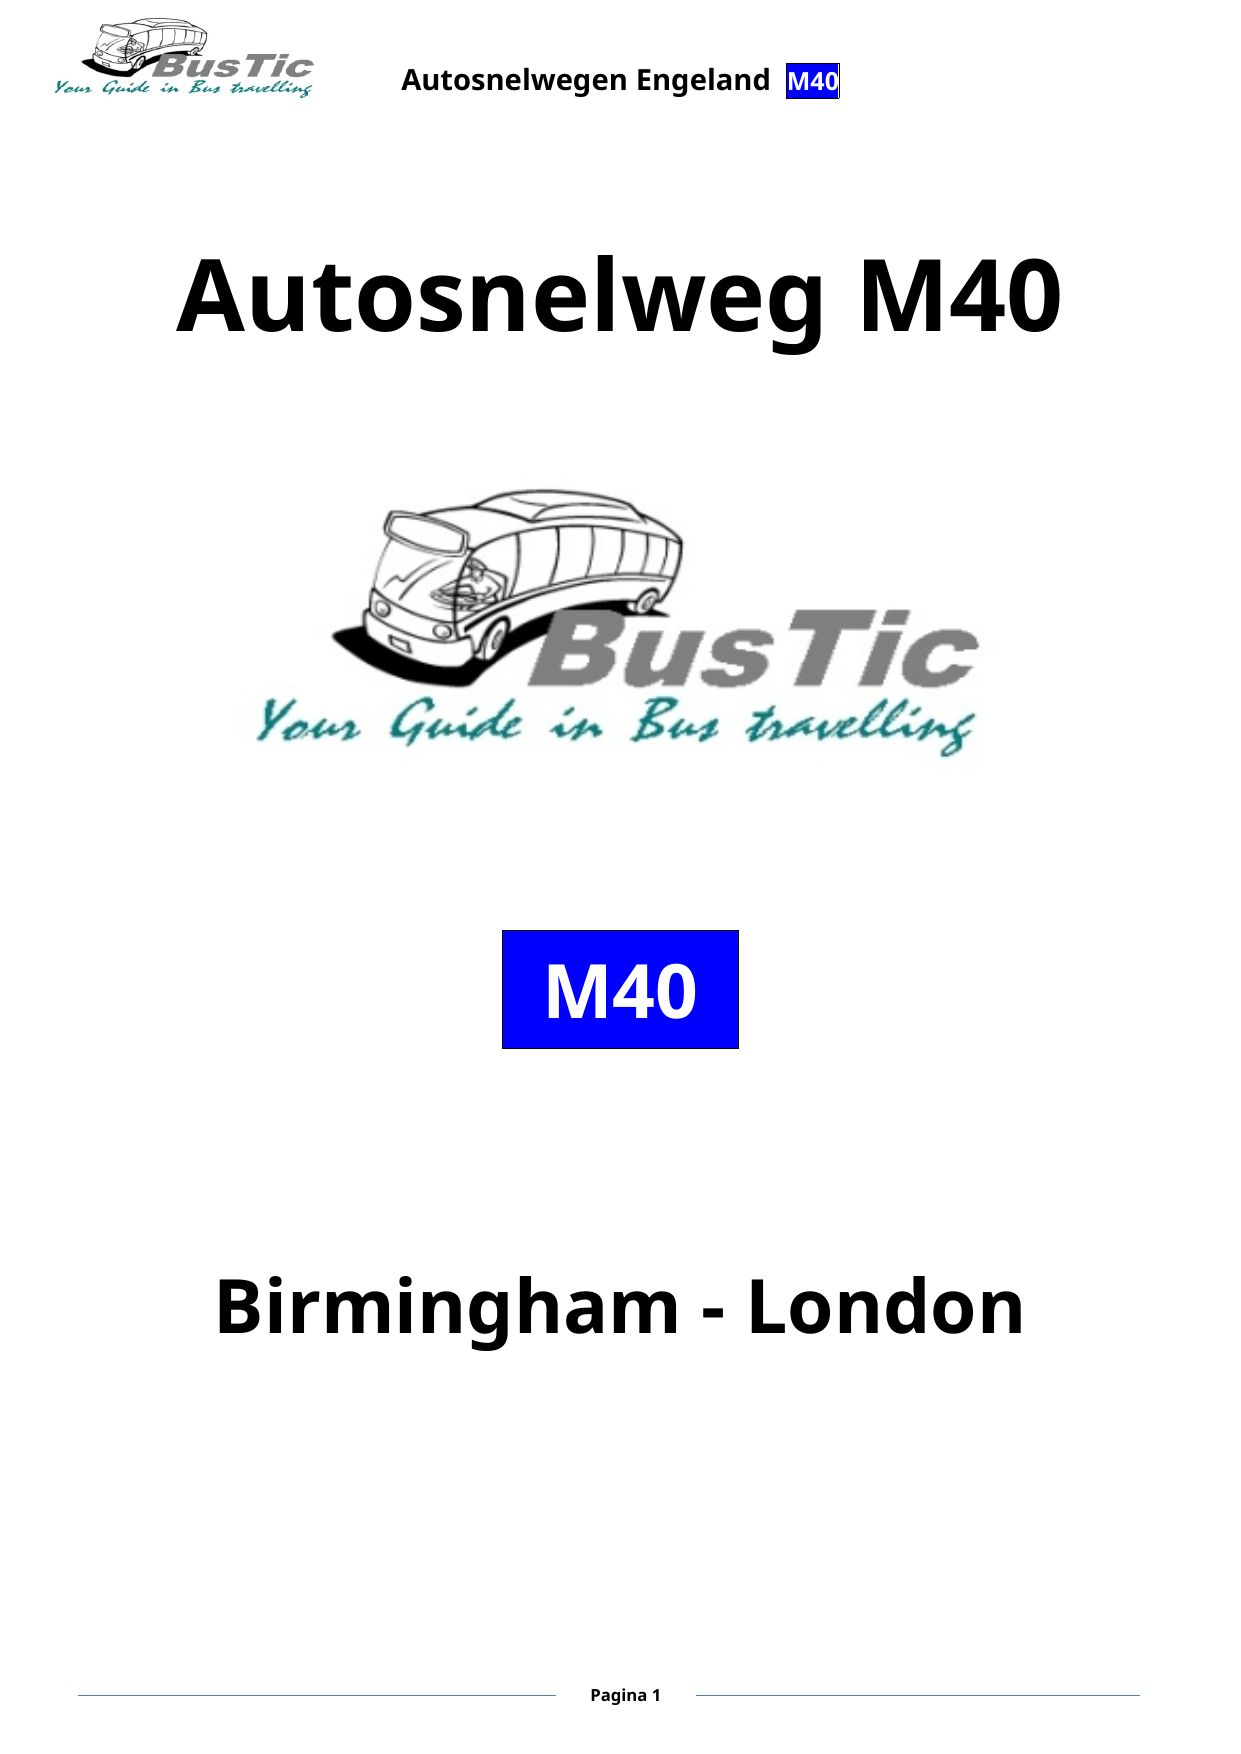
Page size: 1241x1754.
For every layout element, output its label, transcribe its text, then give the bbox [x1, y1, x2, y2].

picture [45, 14, 324, 102]
text Autosnelweg M40 [89, 225, 1152, 361]
table_header M40 [503, 931, 738, 1048]
picture [232, 476, 1009, 772]
text Birmingham - London [89, 1253, 1152, 1355]
